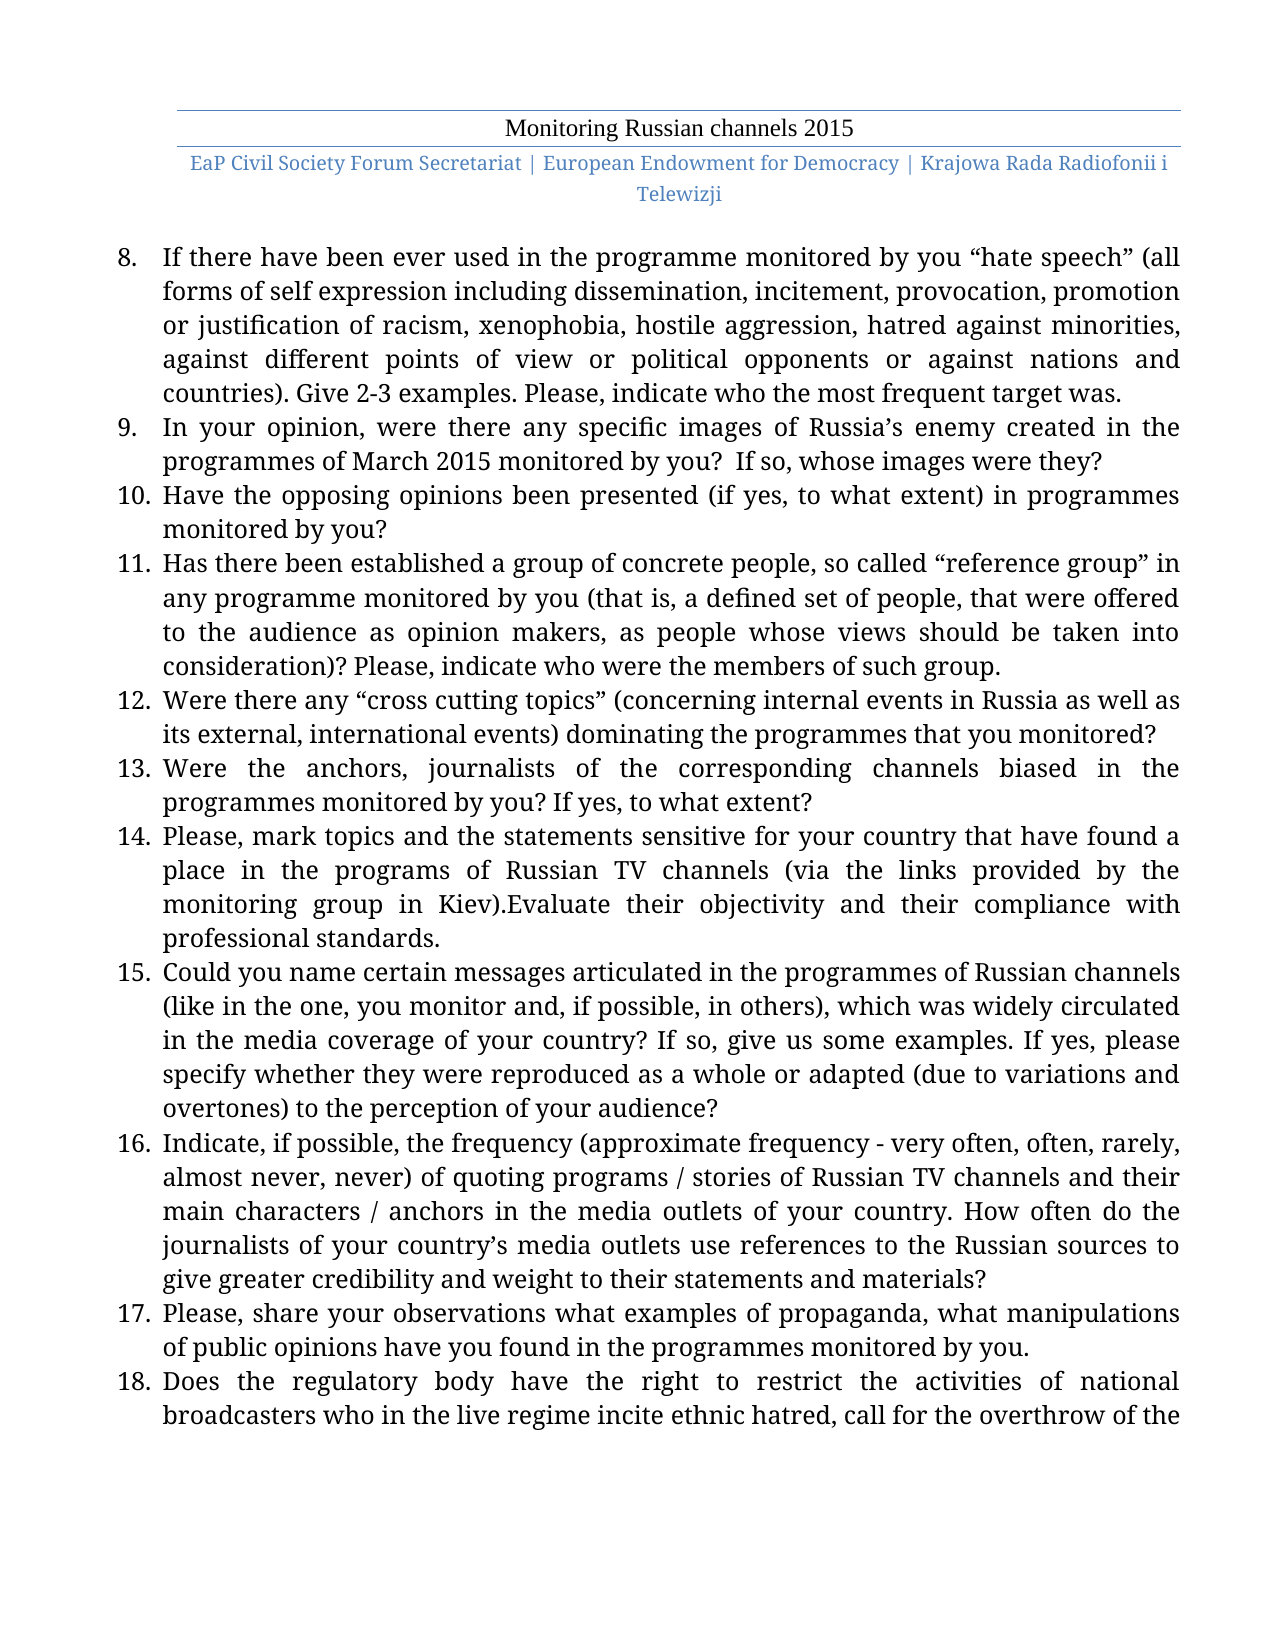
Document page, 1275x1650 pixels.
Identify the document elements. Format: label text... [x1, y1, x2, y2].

list Could you name certain messages articulated in the programmes of Russian channels (like in the one, you monitor and, if possible, in others), which was widely circulated in the media coverage of your country? If so, give us some examples. If yes, please specify whether they were reproduced as a whole or adapted (due to variations and overtones) to the perception of your audience? [117, 955, 1181, 1125]
list Please, mark topics and the statements sensitive for your country that have found a place in the programs of Russian TV channels (via the links provided by the monitoring group in Kiev).Evaluate their objectivity and their compliance with professional standards. [117, 819, 1181, 955]
list Indicate, if possible, the frequency (approximate frequency - very often, often, rarely, almost never, never) of quoting programs / stories of Russian TV channels and their main characters / anchors in the media outlets of your country. How often do the journalists of your country’s media outlets use references to the Russian sources to give greater credibility and weight to their statements and materials? [117, 1125, 1181, 1296]
list Were the anchors, journalists of the corresponding channels biased in the programmes monitored by you? If yes, to what extent? [117, 751, 1181, 819]
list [117, 1364, 1181, 1432]
list If there have been ever used in the programme monitored by you “hate speech” (all forms of self expression including dissemination, incitement, provocation, promotion or justification of racism, xenophobia, hostile aggression, hatred against minorities, against different points of view or political opponents or against nations and countries). Give 2-3 examples. Please, indicate who the most frequent target was. [117, 239, 1181, 410]
list In your opinion, were there any specific images of Russia’s enemy created in the programmes of March 2015 monitored by you? If so, whose images were they? [117, 410, 1181, 478]
list Have the opposing opinions been presented (if yes, to what extent) in programmes monitored by you? [117, 478, 1181, 546]
list Has there been established a group of concrete people, so called “reference group” in any programme monitored by you (that is, a defined set of people, that were offered to the audience as opinion makers, as people whose views should be taken into consideration)? Please, indicate who were the members of such group. [117, 546, 1181, 682]
list Please, share your observations what examples of propaganda, what manipulations of public opinions have you found in the programmes monitored by you. [117, 1296, 1181, 1364]
list Were there any “cross cutting topics” (concerning internal events in Russia as well as its external, international events) dominating the programmes that you monitored? [117, 682, 1181, 751]
